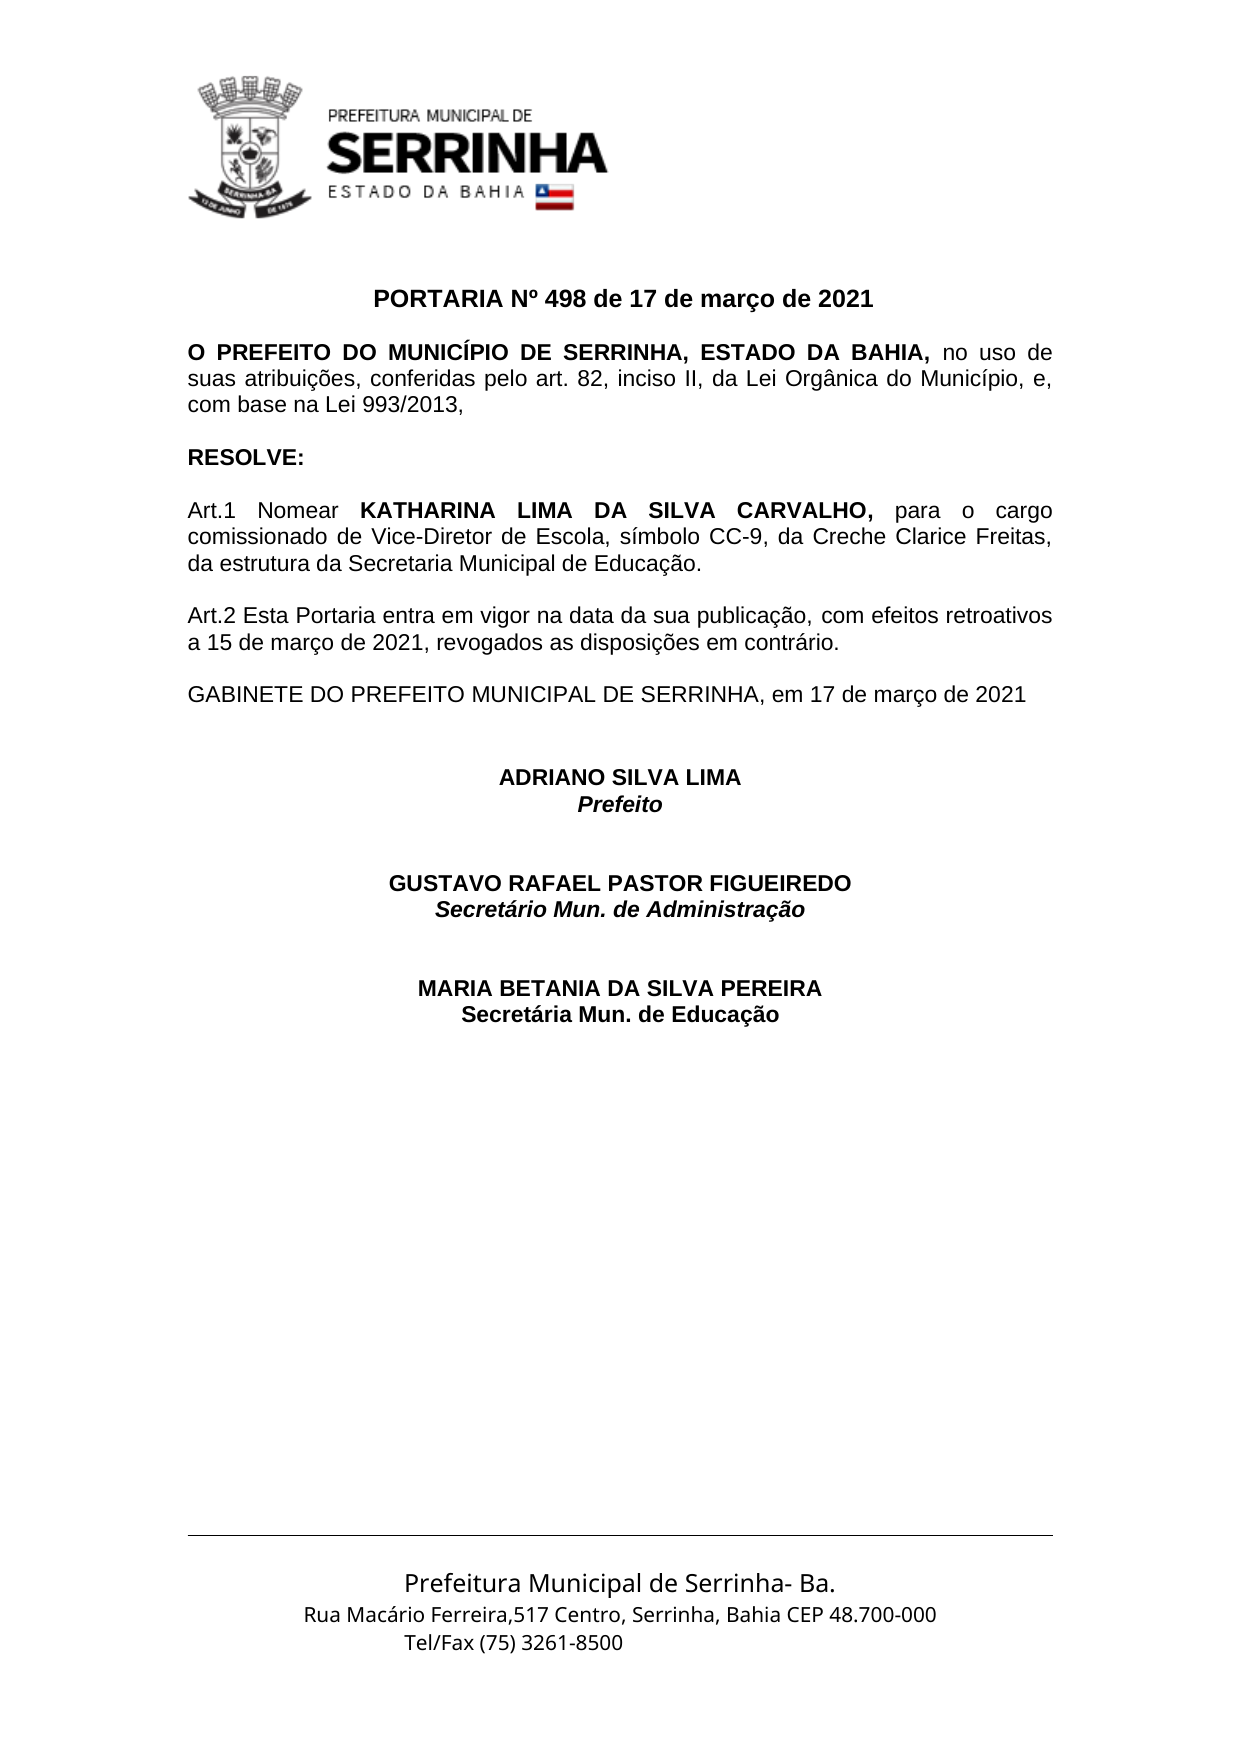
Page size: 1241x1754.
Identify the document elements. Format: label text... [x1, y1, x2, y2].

text GABINETE DO PREFEITO MUNICIPAL DE SERRINHA, em 17 de março de 2021 [187, 681, 1053, 708]
text Prefeito [187, 791, 1053, 817]
text O PREFEITO DO MUNICÍPIO DE SERRINHA, ESTADO DA BAHIA, no uso de suas atribuições, conferidas pelo art. 82, inciso II, da Lei Orgânica do Município, e, com base na Lei 993/2013, [187, 339, 1053, 418]
text PORTARIA Nº 498 de 17 de março de 2021 [187, 284, 1053, 312]
text Art.2 Esta Portaria entra em vigor na data da sua publicação, com efeitos retroativos a 15 de março de 2021, revogados as disposições em contrário. [187, 602, 1053, 655]
text RESOLVE: [187, 444, 1053, 471]
text Secretária Mun. de Educação [187, 1001, 1053, 1028]
text MARIA BETANIA DA SILVA PEREIRA [187, 975, 1053, 1001]
text Secretário Mun. de Administração [187, 896, 1053, 922]
text Art.1 Nomear KATHARINA LIMA DA SILVA CARVALHO, para o cargo comissionado de Vice-Diretor de Escola, símbolo CC-9, da Creche Clarice Freitas, da estrutura da Secretaria Municipal de Educação. [187, 497, 1053, 576]
picture [187, 73, 609, 222]
text ADRIANO SILVA LIMA [187, 764, 1053, 791]
text GUSTAVO RAFAEL PASTOR FIGUEIREDO [187, 870, 1053, 896]
